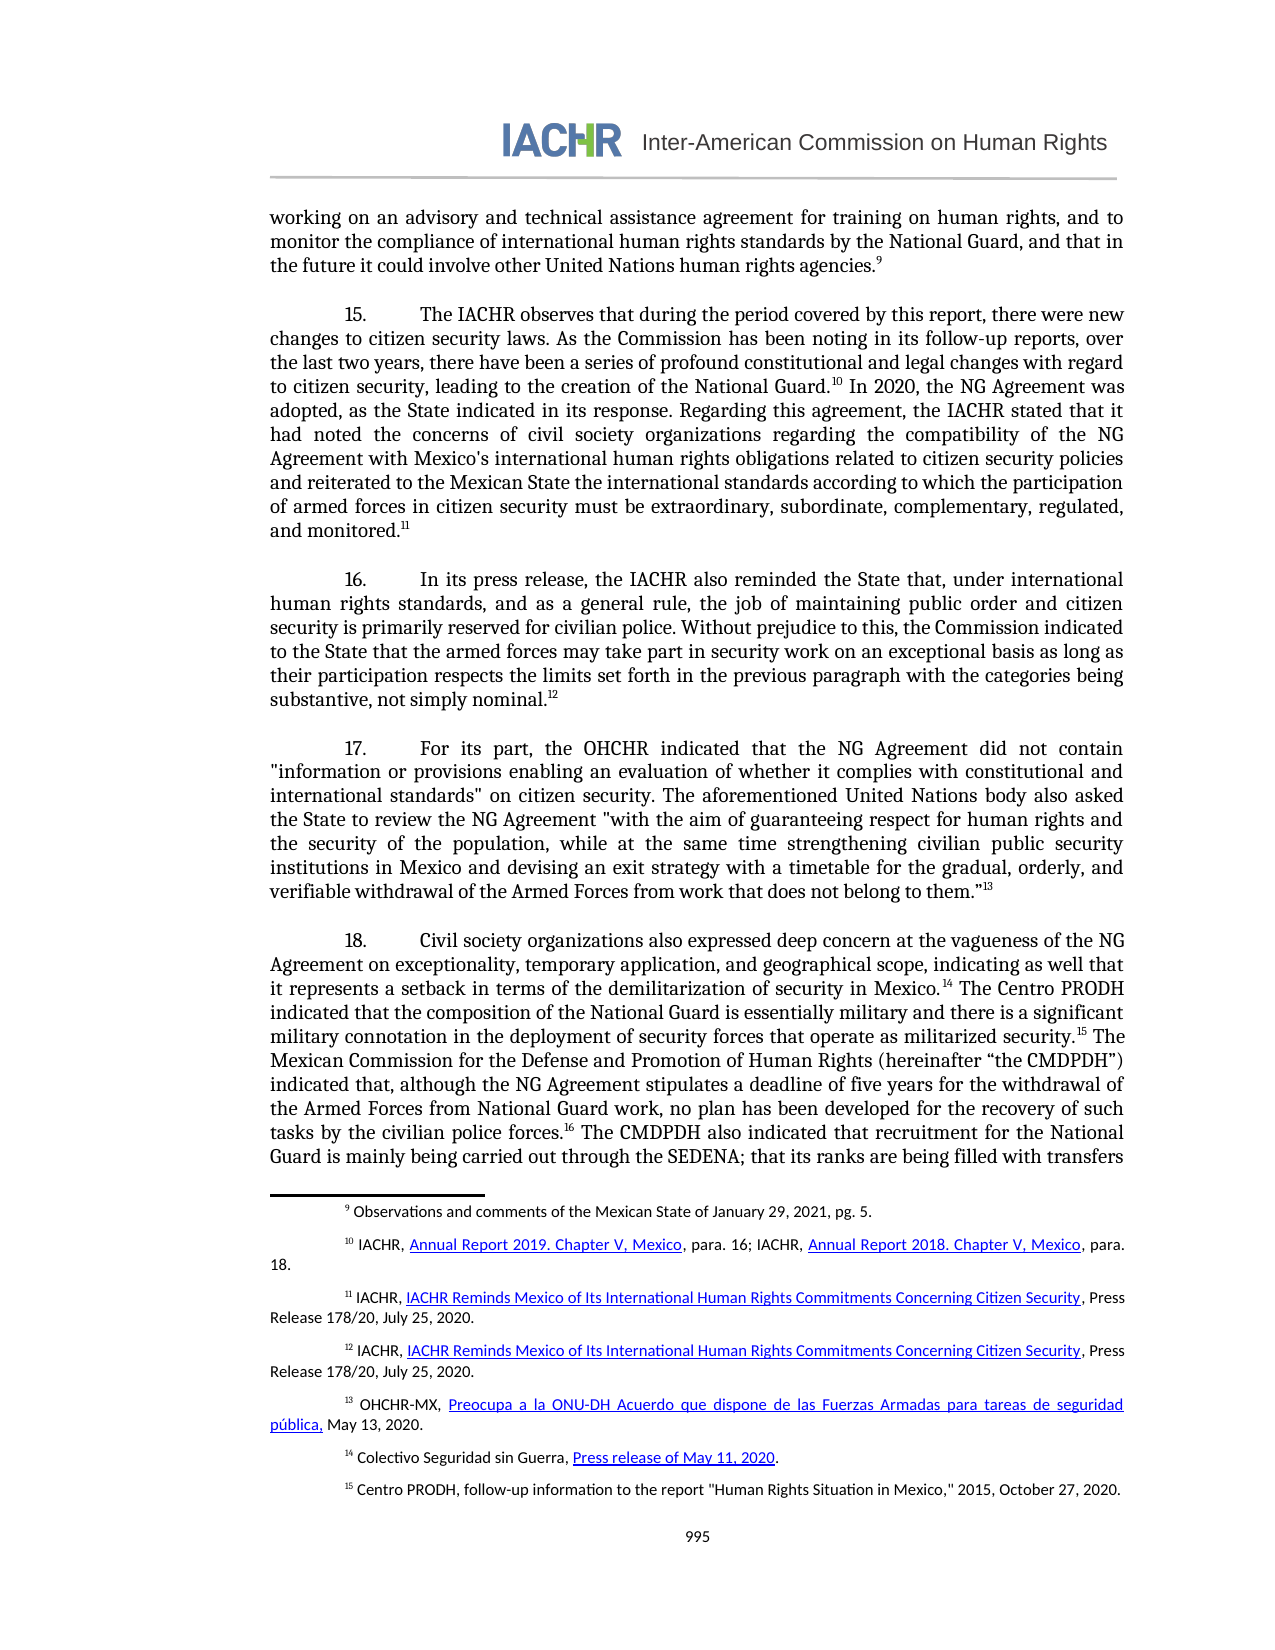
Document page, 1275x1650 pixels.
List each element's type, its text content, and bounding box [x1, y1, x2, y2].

picture [493, 113, 627, 168]
list For its part, the OHCHR indicated that the NG Agreement did not contain "information or provisions enabling an evaluation of whether it complies with constitutional and international standards" on citizen security. The aforementioned United Nations body also asked the State to review the NG Agreement "with the aim of guaranteeing respect for human rights and the security of the population, while at the same time strengthening civilian public security institutions in Mexico and devising an exit strategy with a timetable for the gradual, orderly, and verifiable withdrawal of the Armed Forces from work that does not belong to them.” [270, 736, 1125, 904]
list The IACHR observes that during the period covered by this report, there were new changes to citizen security laws. As the Commission has been noting in its follow-up reports, over the last two years, there have been a series of profound constitutional and legal changes with regard to citizen security, leading to the creation of the National Guard. In 2020, the NG Agreement was adopted, as the State indicated in its response. Regarding this agreement, the IACHR stated that it had noted the concerns of civil society organizations regarding the compatibility of the NG Agreement with Mexico's international human rights obligations related to citizen security policies and reiterated to the Mexican State the international standards according to which the participation of armed forces in citizen security must be extraordinary, subordinate, complementary, regulated, and monitored. [270, 303, 1125, 542]
list In its press release, the IACHR also reminded the State that, under international human rights standards, and as a general rule, the job of maintaining public order and citizen security is primarily reserved for civilian police. Without prejudice to this, the Commission indicated to the State that the armed forces may take part in security work on an exceptional basis as long as their participation respects the limits set forth in the previous paragraph with the categories being substantive, not simply nominal. [270, 567, 1125, 711]
